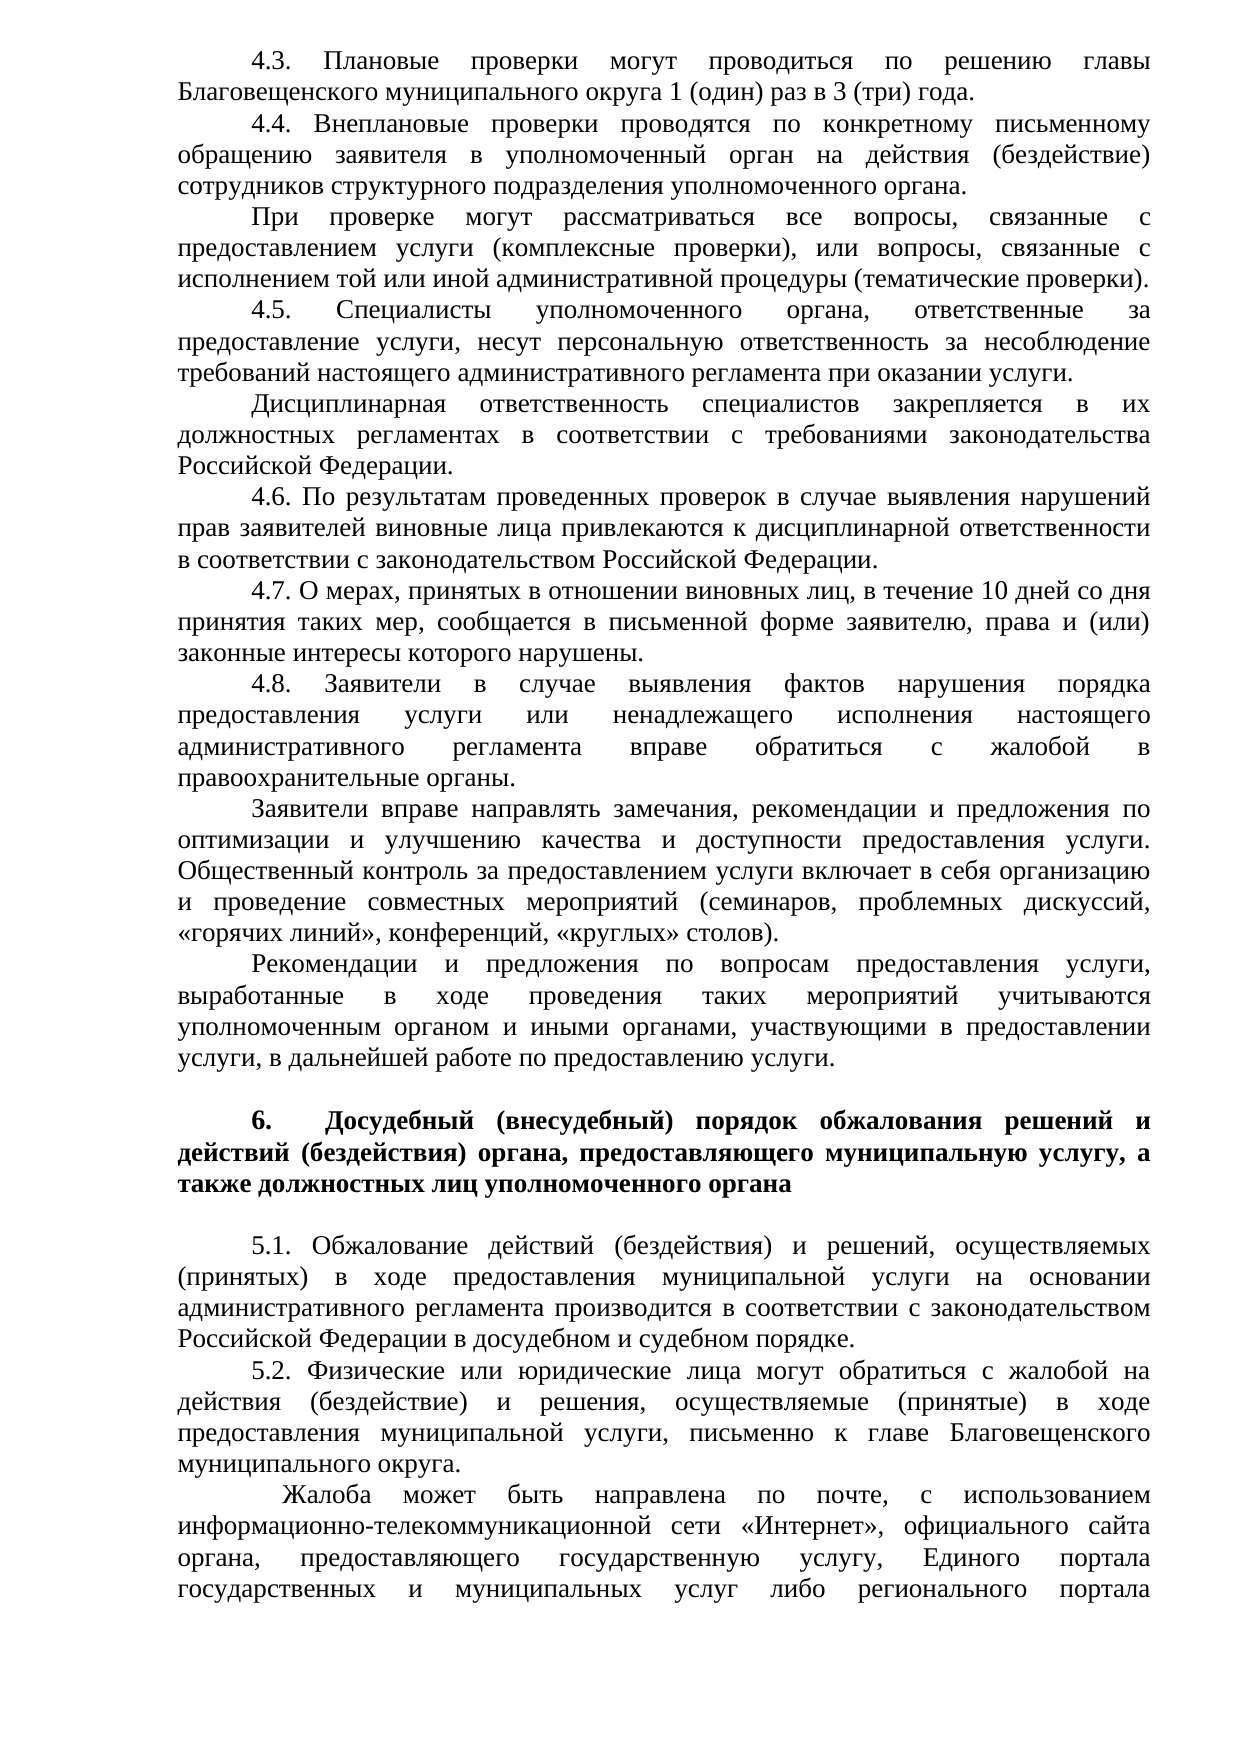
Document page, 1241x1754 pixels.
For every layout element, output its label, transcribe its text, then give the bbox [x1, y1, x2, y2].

text 4.5. Специалисты уполномоченного органа, ответственные за предоставление услуги, несут персональную ответственность за несоблюдение требований настоящего административного регламента при оказании услуги. [177, 293, 1152, 387]
text 5.1. Обжалование действий (бездействия) и решений, осуществляемых (принятых) в ходе предоставления муниципальной услуги на основании административного регламента производится в соответствии с законодательством Российской Федерации в досудебном и судебном порядке. [177, 1229, 1152, 1354]
text 4.3. Плановые проверки могут проводиться по решению главы Благовещенского муниципального округа 1 (один) раз в 3 (три) года. [177, 44, 1152, 107]
text Заявители вправе направлять замечания, рекомендации и предложения по оптимизации и улучшению качества и доступности предоставления услуги. Общественный контроль за предоставлением услуги включает в себя организацию и проведение совместных мероприятий (семинаров, проблемных дискуссий, «горячих линий», конференций, «круглых» столов). [177, 792, 1152, 948]
text 4.7. О мерах, принятых в отношении виновных лиц, в течение 10 дней со дня принятия таких мер, сообщается в письменной форме заявителю, права и (или) законные интересы которого нарушены. [177, 574, 1152, 667]
text Дисциплинарная ответственность специалистов закрепляется в их должностных регламентах в соответствии с требованиями законодательства Российской Федерации. [177, 387, 1152, 480]
text Рекомендации и предложения по вопросам предоставления услуги, выработанные в ходе проведения таких мероприятий учитываются уполномоченным органом и иными органами, участвующими в предоставлении услуги, в дальнейшей работе по предоставлению услуги. [177, 948, 1152, 1072]
text 4.4. Внеплановые проверки проводятся по конкретному письменному обращению заявителя в уполномоченный орган на действия (бездействие) сотрудников структурного подразделения уполномоченного органа. [177, 107, 1152, 200]
text При проверке могут рассматриваться все вопросы, связанные с предоставлением услуги (комплексные проверки), или вопросы, связанные с исполнением той или иной административной процедуры (тематические проверки). [177, 200, 1152, 293]
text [177, 1478, 1152, 1603]
text 5.2. Физические или юридические лица могут обратиться с жалобой на действия (бездействие) и решения, осуществляемые (принятые) в ходе предоставления муниципальной услуги, письменно к главе Благовещенского муниципального округа. [177, 1354, 1152, 1478]
text 4.6. По результатам проведенных проверок в случае выявления нарушений прав заявителей виновные лица привлекаются к дисциплинарной ответственности в соответствии с законодательством Российской Федерации. [177, 480, 1152, 574]
text 4.8. Заявители в случае выявления фактов нарушения порядка предоставления услуги или ненадлежащего исполнения настоящего административного регламента вправе обратиться с жалобой в правоохранительные органы. [177, 667, 1152, 792]
list Досудебный (внесудебный) порядок обжалования решений и действий (бездействия) органа, предоставляющего муниципальную услугу, а также должностных лиц уполномоченного органа [177, 1103, 1152, 1198]
